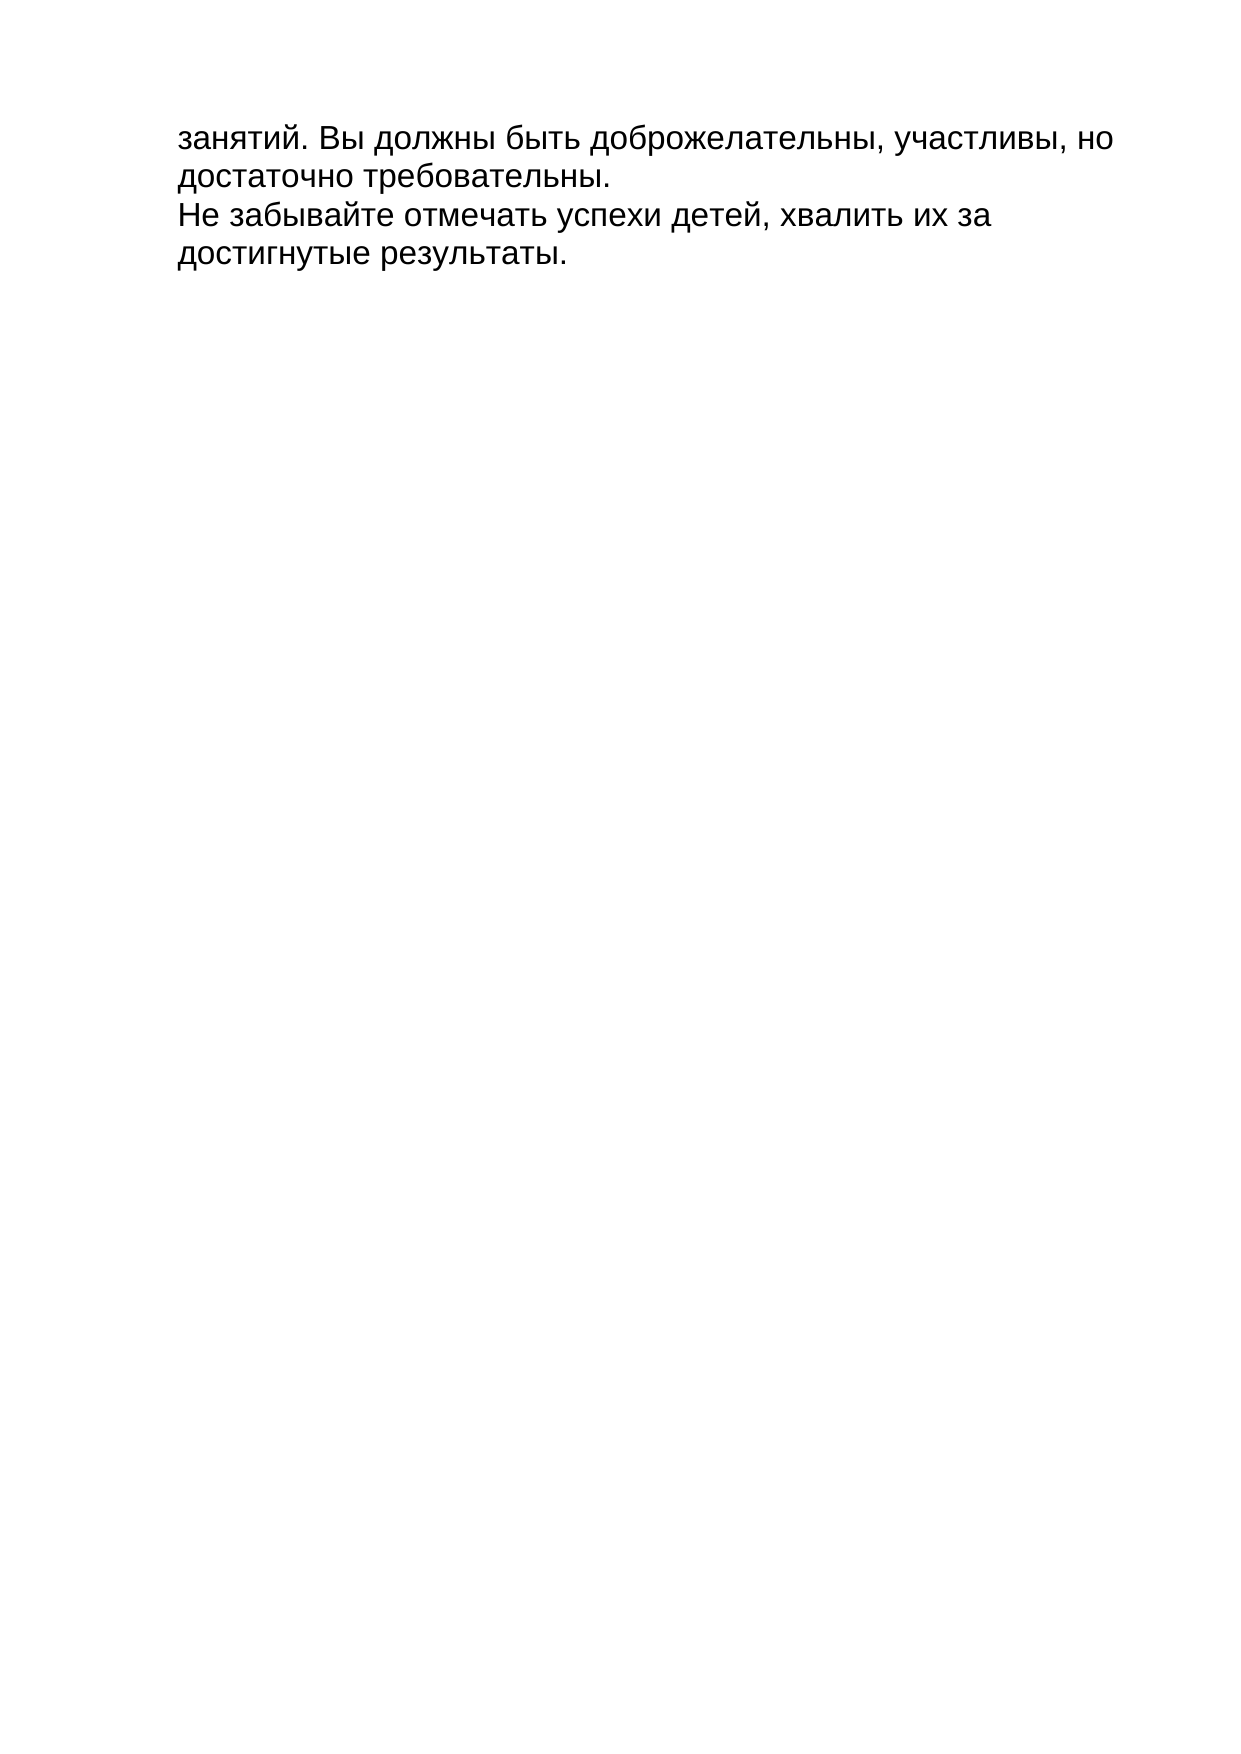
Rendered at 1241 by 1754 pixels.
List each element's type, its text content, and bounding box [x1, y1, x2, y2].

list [140, 118, 1152, 195]
text Не забывайте отмечать успехи детей, хвалить их за достигнутые результаты. [177, 195, 1152, 272]
